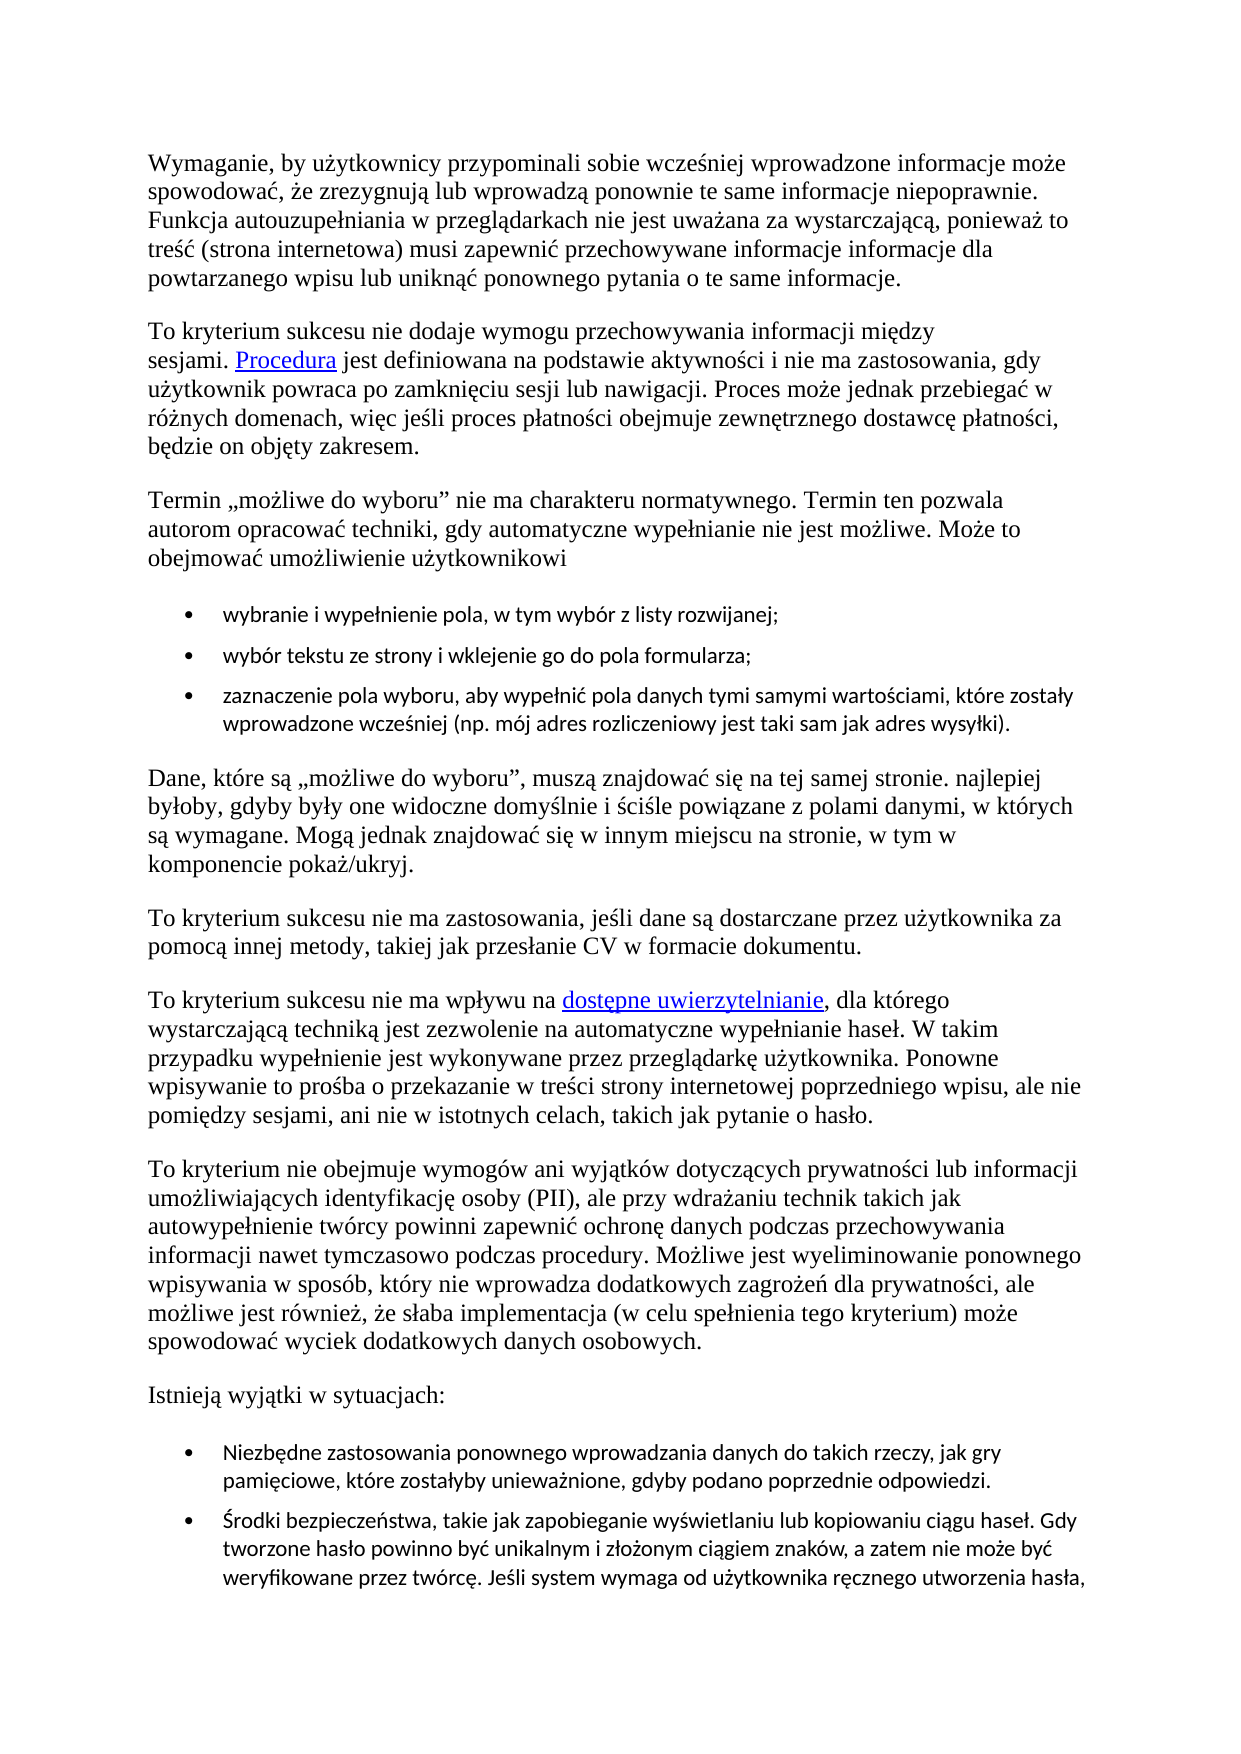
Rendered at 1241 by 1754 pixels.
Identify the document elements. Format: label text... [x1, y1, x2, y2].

text Istnieją wyjątki w sytuacjach: [148, 1380, 1093, 1409]
text To kryterium sukcesu nie dodaje wymogu przechowywania informacji między sesjami. Procedura jest definiowana na podstawie aktywności i nie ma zastosowania, gdy użytkownik powraca po zamknięciu sesji lub nawigacji. Proces może jednak przebiegać w różnych domenach, więc jeśli proces płatności obejmuje zewnętrznego dostawcę płatności, będzie on objęty zakresem. [148, 316, 1093, 460]
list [185, 1507, 1093, 1591]
text To kryterium nie obejmuje wymogów ani wyjątków dotyczących prywatności lub informacji umożliwiających identyfikację osoby (PII), ale przy wdrażaniu technik takich jak autowypełnienie twórcy powinni zapewnić ochronę danych podczas przechowywania informacji nawet tymczasowo podczas procedury. Możliwe jest wyeliminowanie ponownego wpisywania w sposób, który nie wprowadza dodatkowych zagrożeń dla prywatności, ale możliwe jest również, że słaba implementacja (w celu spełnienia tego kryterium) może spowodować wyciek dodatkowych danych osobowych. [148, 1154, 1093, 1355]
text Termin „możliwe do wyboru” nie ma charakteru normatywnego. Termin ten pozwala autorom opracować techniki, gdy automatyczne wypełnianie nie jest możliwe. Może to obejmować umożliwienie użytkownikowi [148, 485, 1093, 571]
text To kryterium sukcesu nie ma zastosowania, jeśli dane są dostarczane przez użytkownika za pomocą innej metody, takiej jak przesłanie CV w formacie dokumentu. [148, 903, 1093, 960]
list wybór tekstu ze strony i wklejenie go do pola formularza; [185, 641, 1093, 669]
text To kryterium sukcesu nie ma wpływu na dostępne uwierzytelnianie, dla którego wystarczającą techniką jest zezwolenie na automatyczne wypełnianie haseł. W takim przypadku wypełnienie jest wykonywane przez przeglądarkę użytkownika. Ponowne wpisywanie to prośba o przekazanie w treści strony internetowej poprzedniego wpisu, ale nie pomiędzy sesjami, ani nie w istotnych celach, takich jak pytanie o hasło. [148, 985, 1093, 1129]
text Wymaganie, by użytkownicy przypominali sobie wcześniej wprowadzone informacje może spowodować, że zrezygnują lub wprowadzą ponownie te same informacje niepoprawnie. Funkcja autouzupełniania w przeglądarkach nie jest uważana za wystarczającą, ponieważ to treść (strona internetowa) musi zapewnić przechowywane informacje informacje dla powtarzanego wpisu lub uniknąć ponownego pytania o te same informacje. [148, 148, 1093, 291]
list wybranie i wypełnienie pola, w tym wybór z listy rozwijanej; [185, 601, 1093, 628]
list zaznaczenie pola wyboru, aby wypełnić pola danych tymi samymi wartościami, które zostały wprowadzone wcześniej (np. mój adres rozliczeniowy jest taki sam jak adres wysyłki). [185, 682, 1093, 738]
list Niezbędne zastosowania ponownego wprowadzania danych do takich rzeczy, jak gry pamięciowe, które zostałyby unieważnione, gdyby podano poprzednie odpowiedzi. [185, 1438, 1093, 1494]
text Dane, które są „możliwe do wyboru”, muszą znajdować się na tej samej stronie. najlepiej byłoby, gdyby były one widoczne domyślnie i ściśle powiązane z polami danymi, w których są wymagane. Mogą jednak znajdować się w innym miejscu na stronie, w tym w komponencie pokaż/ukryj. [148, 763, 1093, 878]
